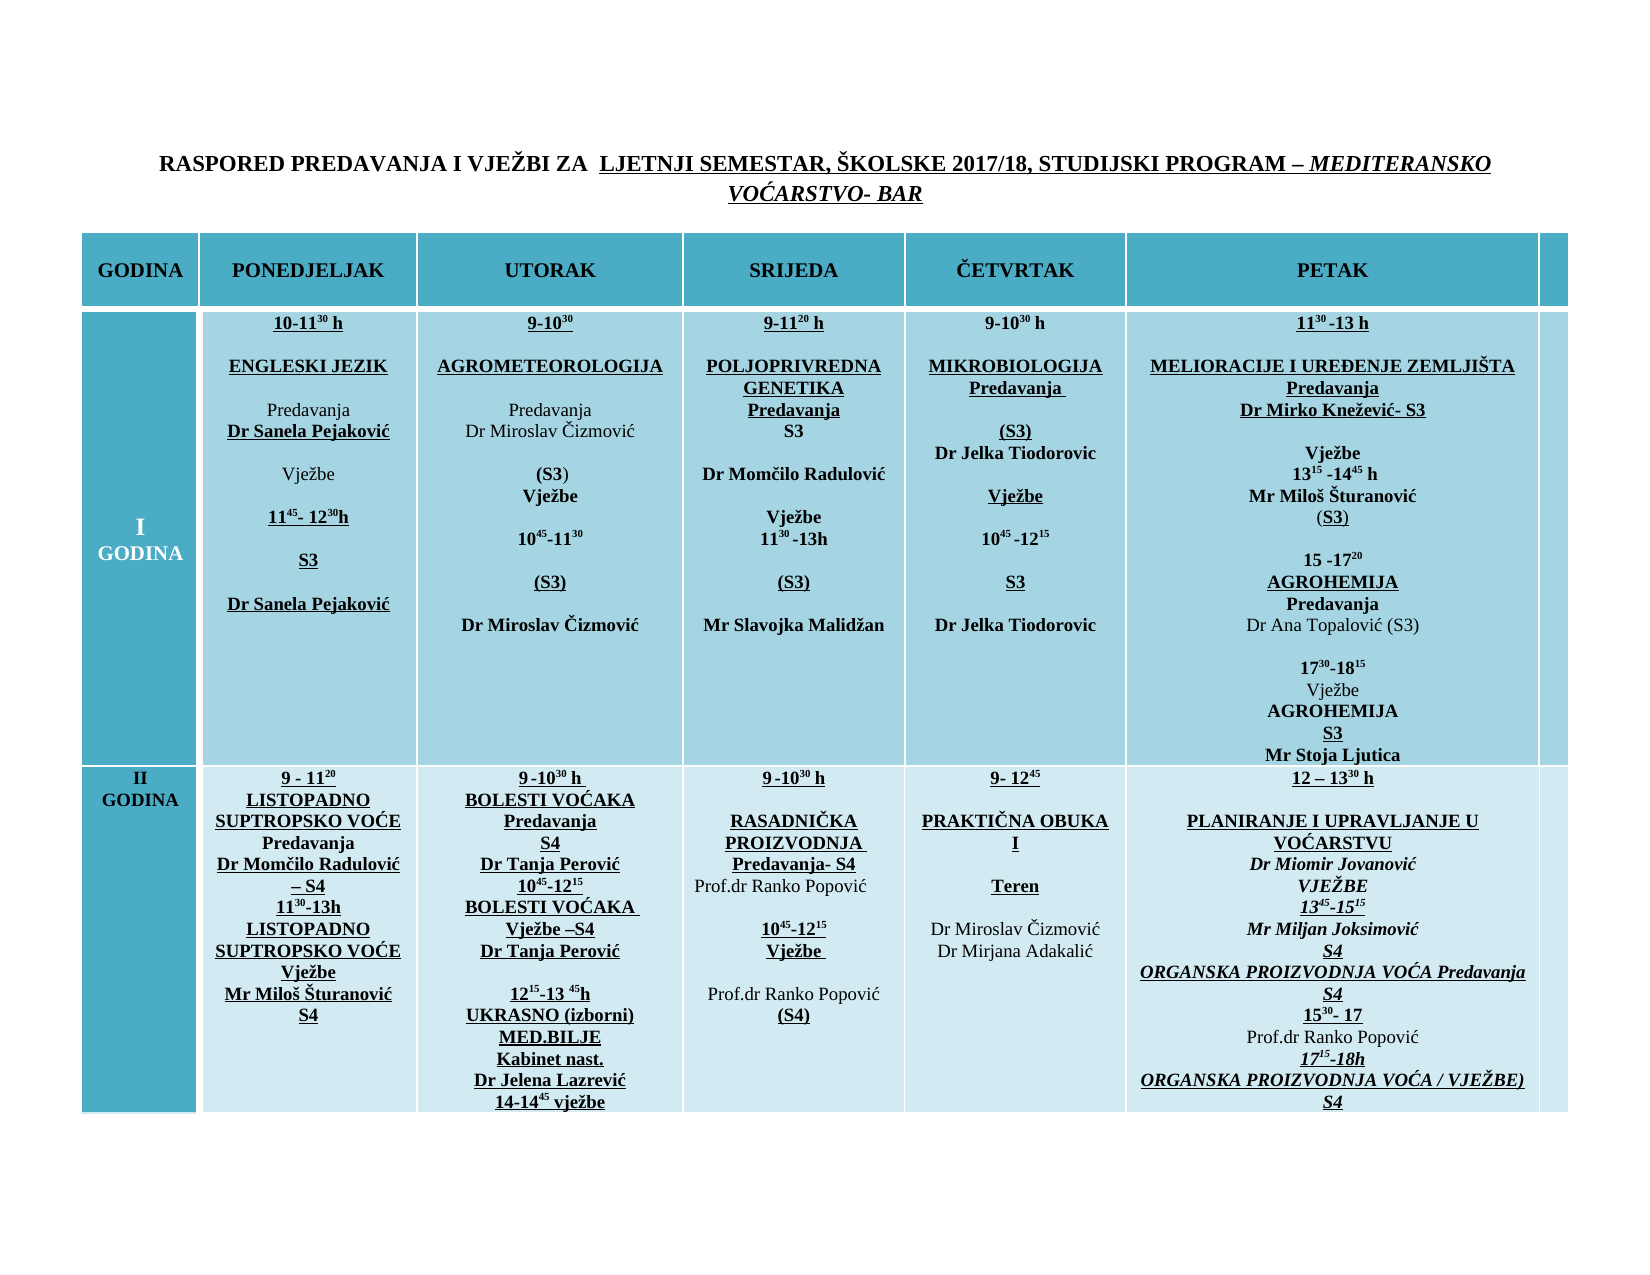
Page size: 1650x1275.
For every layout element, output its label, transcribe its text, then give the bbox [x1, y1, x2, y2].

table_header UTORAK [418, 233, 682, 306]
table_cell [684, 767, 904, 1112]
table_header ČETVRTAK [906, 233, 1125, 306]
table_header GODINA [82, 233, 198, 306]
text RASPORED PREDAVANJA I VJEŽBI ZA LJETNJI SEMESTAR, ŠKOLSKE 2017/18, STUDIJSKI PROGRAM – MEDITERANSKO VOĆARSTVO- BAR [150, 150, 1500, 207]
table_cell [418, 767, 682, 1112]
table_cell 9-1120 h POLJOPRIVREDNA GENETIKA Predavanja S3 Dr Momčilo Radulović Vježbe 1130 -13h (S3) Mr Slavojka Malidžan [684, 312, 904, 765]
table_header PETAK [1127, 233, 1538, 306]
table_cell 9-1030 h MIKROBIOLOGIJA Predavanja (S3) Dr Jelka Tiodorovic Vježbe 1045 -1215 S3 Dr Jelka Tiodorovic [906, 312, 1125, 765]
table_header SRIJEDA [684, 233, 904, 306]
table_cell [203, 767, 416, 1112]
table_cell 1130 -13 h MELIORACIJE I UREĐENJE ZEMLJIŠTA Predavanja Dr Mirko Knežević- S3 Vježbe 1315 -1445 h Mr Miloš Šturanović (S3) 15 -1720 AGROHEMIJA Predavanja Dr Ana Topalović (S3) 1730-1815 Vježbe AGROHEMIJA S3 Mr Stoja Ljutica [1127, 312, 1538, 765]
table_header [1540, 233, 1568, 306]
table_cell [1540, 312, 1568, 765]
table_cell 10-1130 h ENGLESKI JEZIK Predavanja Dr Sanela Pejaković Vježbe 1145- 1230h S3 Dr Sanela Pejaković [203, 312, 416, 765]
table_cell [1127, 767, 1539, 1112]
table_cell 9-1030 AGROMETEOROLOGIJA Predavanja Dr Miroslav Čizmović (S3) Vježbe 1045-1130 (S3) Dr Miroslav Čizmović [418, 312, 682, 765]
table_cell II GODINA [82, 767, 196, 1112]
table_cell [1540, 767, 1568, 1112]
table_header PONEDJELJAK [200, 233, 416, 306]
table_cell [905, 767, 1125, 1112]
table_cell I GODINA [82, 312, 196, 765]
